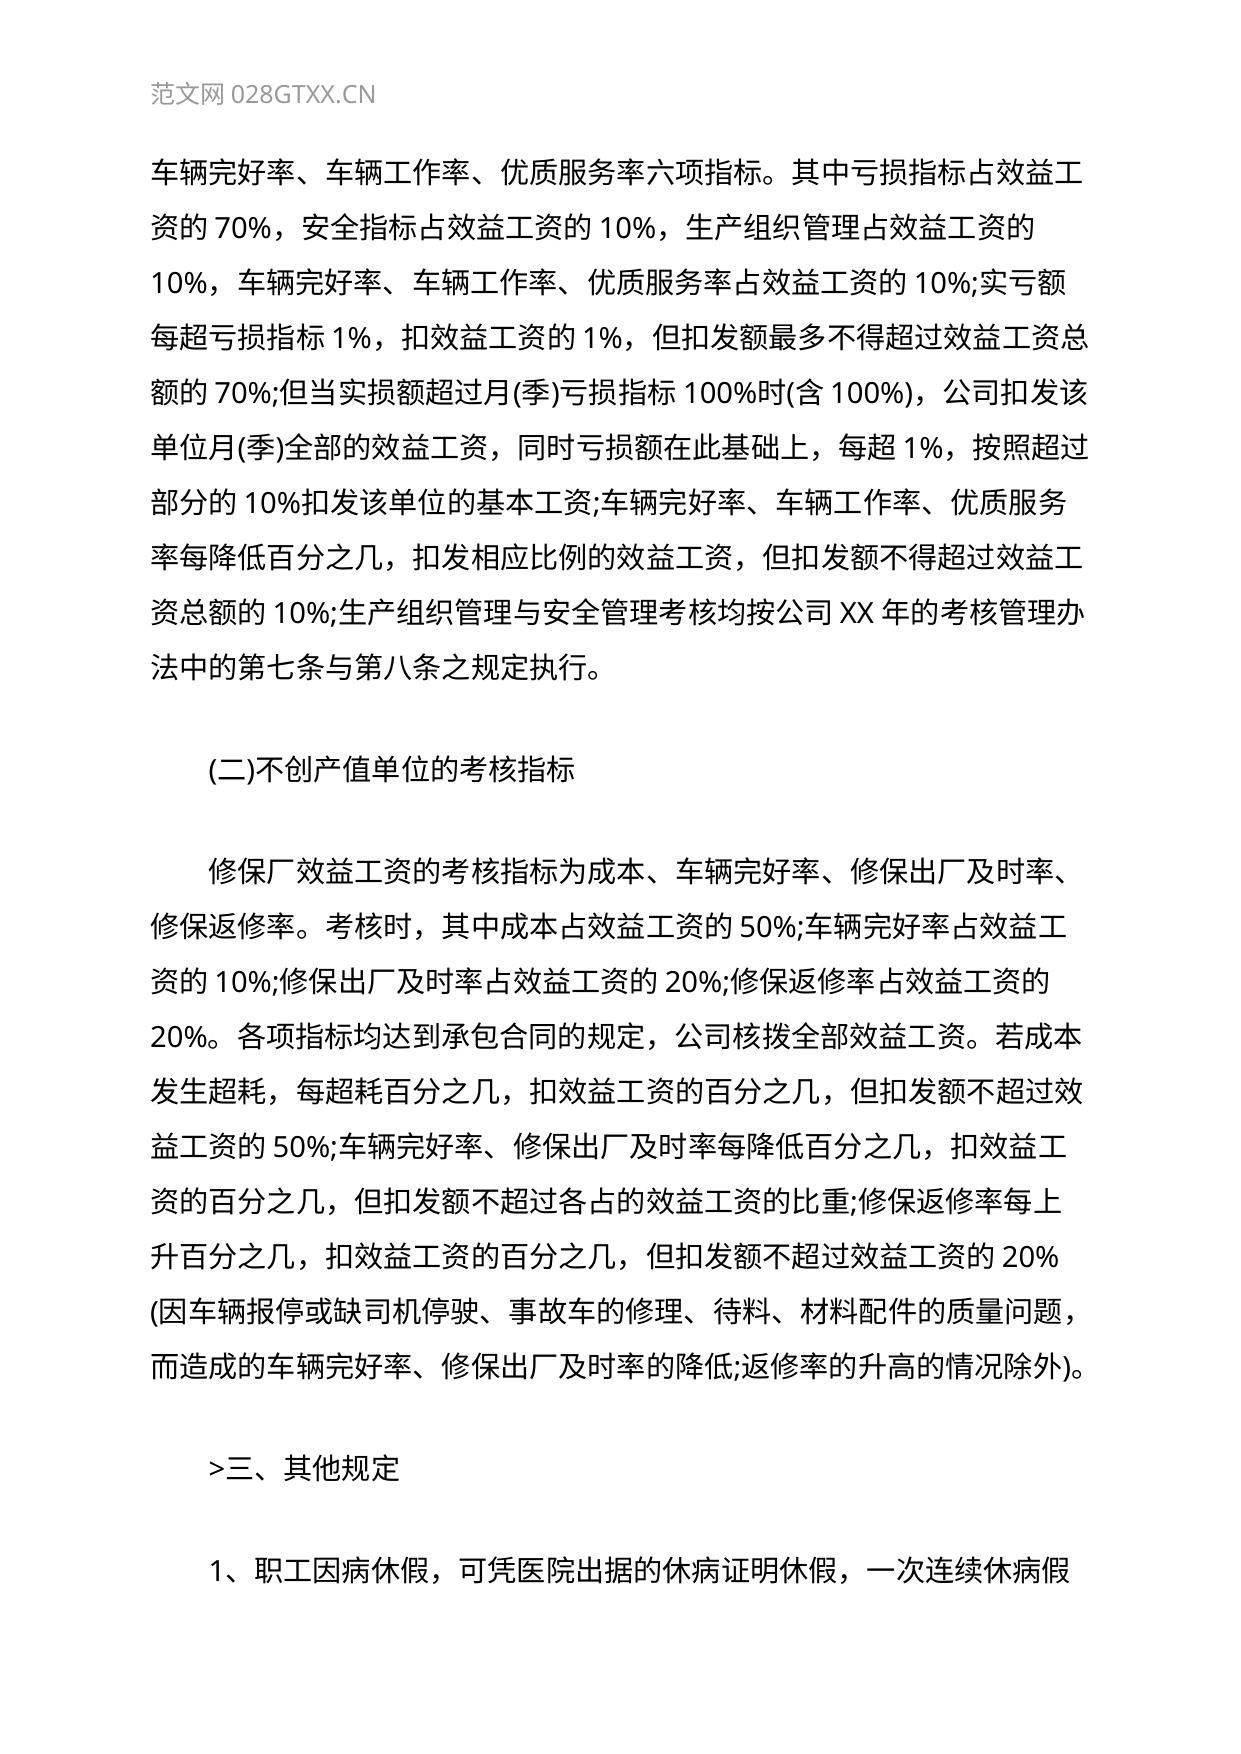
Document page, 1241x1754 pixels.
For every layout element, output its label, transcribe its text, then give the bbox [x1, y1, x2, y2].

text (二)不创产值单位的考核指标 [150, 747, 1090, 789]
text >三、其他规定 [150, 1445, 1090, 1488]
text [150, 150, 1090, 687]
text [150, 1547, 1090, 1590]
text 修保厂效益工资的考核指标为成本、车辆完好率、修保出厂及时率、修保返修率。考核时，其中成本占效益工资的50%;车辆完好率占效益工资的10%;修保出厂及时率占效益工资的20%;修保返修率占效益工资的20%。各项指标均达到承包合同的规定，公司核拨全部效益工资。若成本发生超耗，每超耗百分之几，扣效益工资的百分之几，但扣发额不超过效益工资的50%;车辆完好率、修保出厂及时率每降低百分之几，扣效益工资的百分之几，但扣发额不超过各占的效益工资的比重;修保返修率每上升百分之几，扣效益工资的百分之几，但扣发额不超过效益工资的20%(因车辆报停或缺司机停驶、事故车的修理、待料、材料配件的质量问题，而造成的车辆完好率、修保出厂及时率的降低;返修率的升高的情况除外)。 [150, 848, 1090, 1386]
